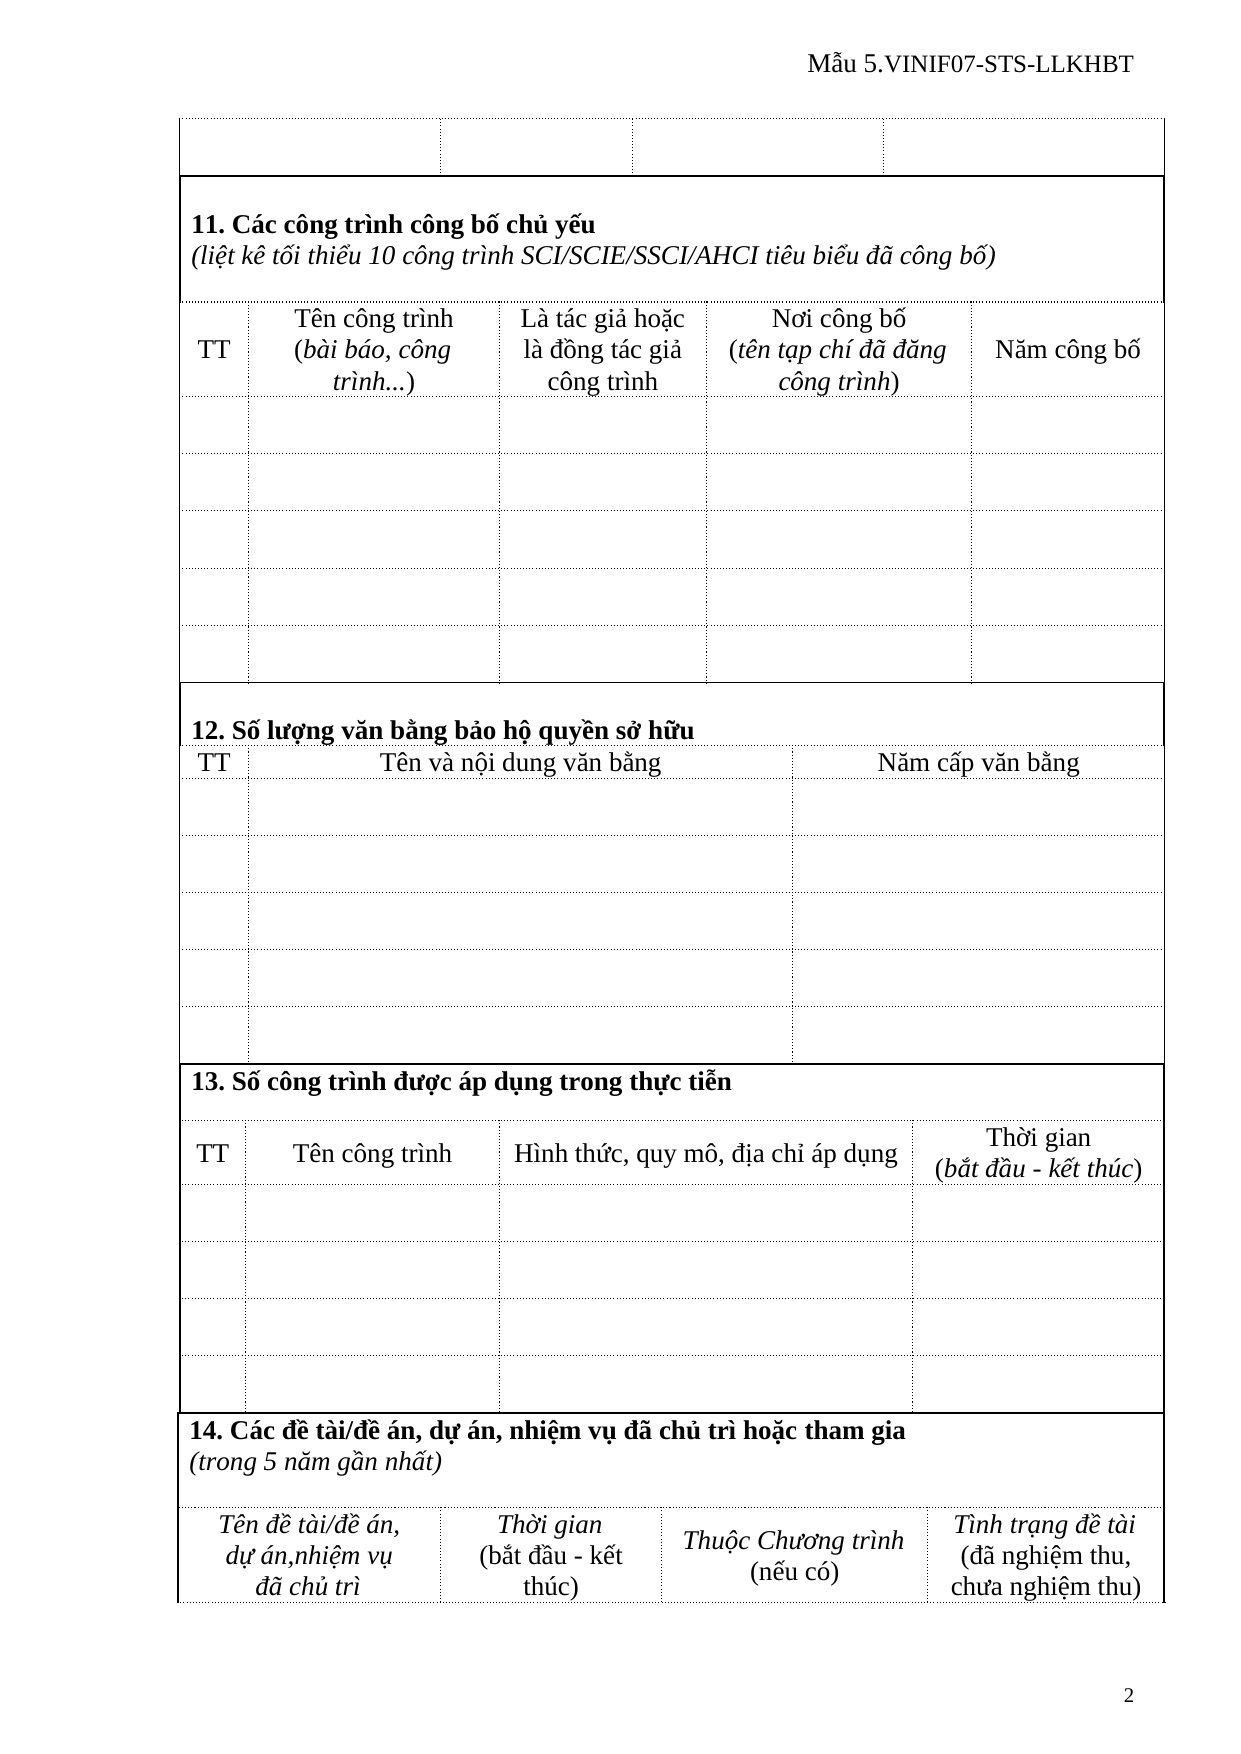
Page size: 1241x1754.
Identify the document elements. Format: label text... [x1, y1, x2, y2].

table_cell [793, 949, 1164, 1006]
table_cell TT [180, 745, 248, 777]
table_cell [928, 1507, 1163, 1602]
table_cell [180, 625, 248, 682]
table_cell 14. Các đề tài/đề án, dự án, nhiệm vụ đã chủ trì hoặc tham gia (trong 5 năm gần nhất) [179, 1414, 1163, 1507]
table_cell [245, 1184, 499, 1241]
table_cell [245, 1355, 499, 1412]
table_cell [913, 1184, 1163, 1241]
table_cell [181, 1298, 245, 1355]
table_cell [180, 892, 248, 949]
table_cell [883, 118, 1164, 175]
table_cell [181, 1355, 245, 1412]
table_cell 11. Các công trình công bố chủ yếu (liệt kê tối thiểu 10 công trình SCI/SCIE/SSCI/AHCI tiêu biểu đã công bố) [181, 177, 1163, 301]
table_cell [248, 949, 793, 1006]
table_cell [245, 1241, 499, 1298]
table_cell [248, 835, 793, 892]
table_cell [972, 625, 1164, 682]
table_cell TT [180, 301, 248, 396]
table_cell [180, 118, 440, 175]
table_cell [180, 453, 248, 510]
table_cell [706, 510, 972, 567]
table_cell [793, 1006, 1164, 1063]
table_cell 13. Số công trình được áp dụng trong thực tiễn [181, 1065, 1163, 1120]
table_cell Nơi công bố (tên tạp chí đã đăng công trình) [706, 301, 972, 396]
table_cell Năm công bố [972, 301, 1164, 396]
table_cell [793, 778, 1164, 834]
table_cell [706, 396, 972, 453]
table_cell [793, 835, 1164, 892]
table_cell [706, 568, 972, 625]
table_cell [499, 396, 706, 453]
table_cell [180, 396, 248, 453]
table_cell [913, 1355, 1163, 1412]
table_cell [248, 396, 499, 453]
table_cell Năm cấp văn bằng [793, 745, 1164, 777]
table_cell [180, 949, 248, 1006]
table_cell [180, 568, 248, 625]
table_cell [248, 778, 793, 834]
table_cell [499, 625, 706, 682]
table_cell [181, 1241, 245, 1298]
table_cell [180, 778, 248, 834]
table_cell [499, 453, 706, 510]
table_cell Là tác giả hoặc là đồng tác giả công trình [499, 301, 706, 396]
table_cell [499, 1298, 913, 1355]
table_cell [972, 453, 1164, 510]
table_cell [706, 453, 972, 510]
table_cell Tên công trình (bài báo, công trình...) [248, 301, 499, 396]
table_cell [499, 1184, 913, 1241]
table_cell Tên công trình [245, 1120, 499, 1183]
table_cell [248, 510, 499, 567]
table_cell Tên và nội dung văn bằng [248, 745, 793, 777]
table_cell [706, 625, 972, 682]
table_cell [499, 1241, 913, 1298]
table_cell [662, 1507, 927, 1602]
table_cell [913, 1298, 1163, 1355]
table_cell [972, 510, 1164, 567]
table_cell [972, 396, 1164, 453]
table_cell [632, 118, 883, 175]
table_cell [972, 568, 1164, 625]
table_cell [499, 568, 706, 625]
table_cell [499, 510, 706, 567]
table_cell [440, 1507, 662, 1602]
table_cell Hình thức, quy mô, địa chỉ áp dụng [499, 1120, 913, 1183]
table_cell [248, 625, 499, 682]
table_cell [180, 835, 248, 892]
table_cell [248, 453, 499, 510]
table_cell [499, 1355, 913, 1412]
table_cell [248, 892, 793, 949]
table_cell TT [181, 1120, 245, 1183]
table_cell [913, 1241, 1163, 1298]
table_cell [793, 892, 1164, 949]
table_cell [248, 568, 499, 625]
table_cell [180, 1006, 248, 1063]
table_cell [181, 1184, 245, 1241]
table_cell [180, 510, 248, 567]
table_cell Tên đề tài/đề án, dự án,nhiệm vụ đã chủ trì [179, 1507, 440, 1602]
table_cell 12. Số lượng văn bằng bảo hộ quyền sở hữu [181, 683, 1163, 745]
table_cell [248, 1006, 793, 1063]
table_cell [245, 1298, 499, 1355]
table_cell [440, 118, 632, 175]
table_cell Thời gian (bắt đầu - kết thúc) [913, 1120, 1163, 1183]
